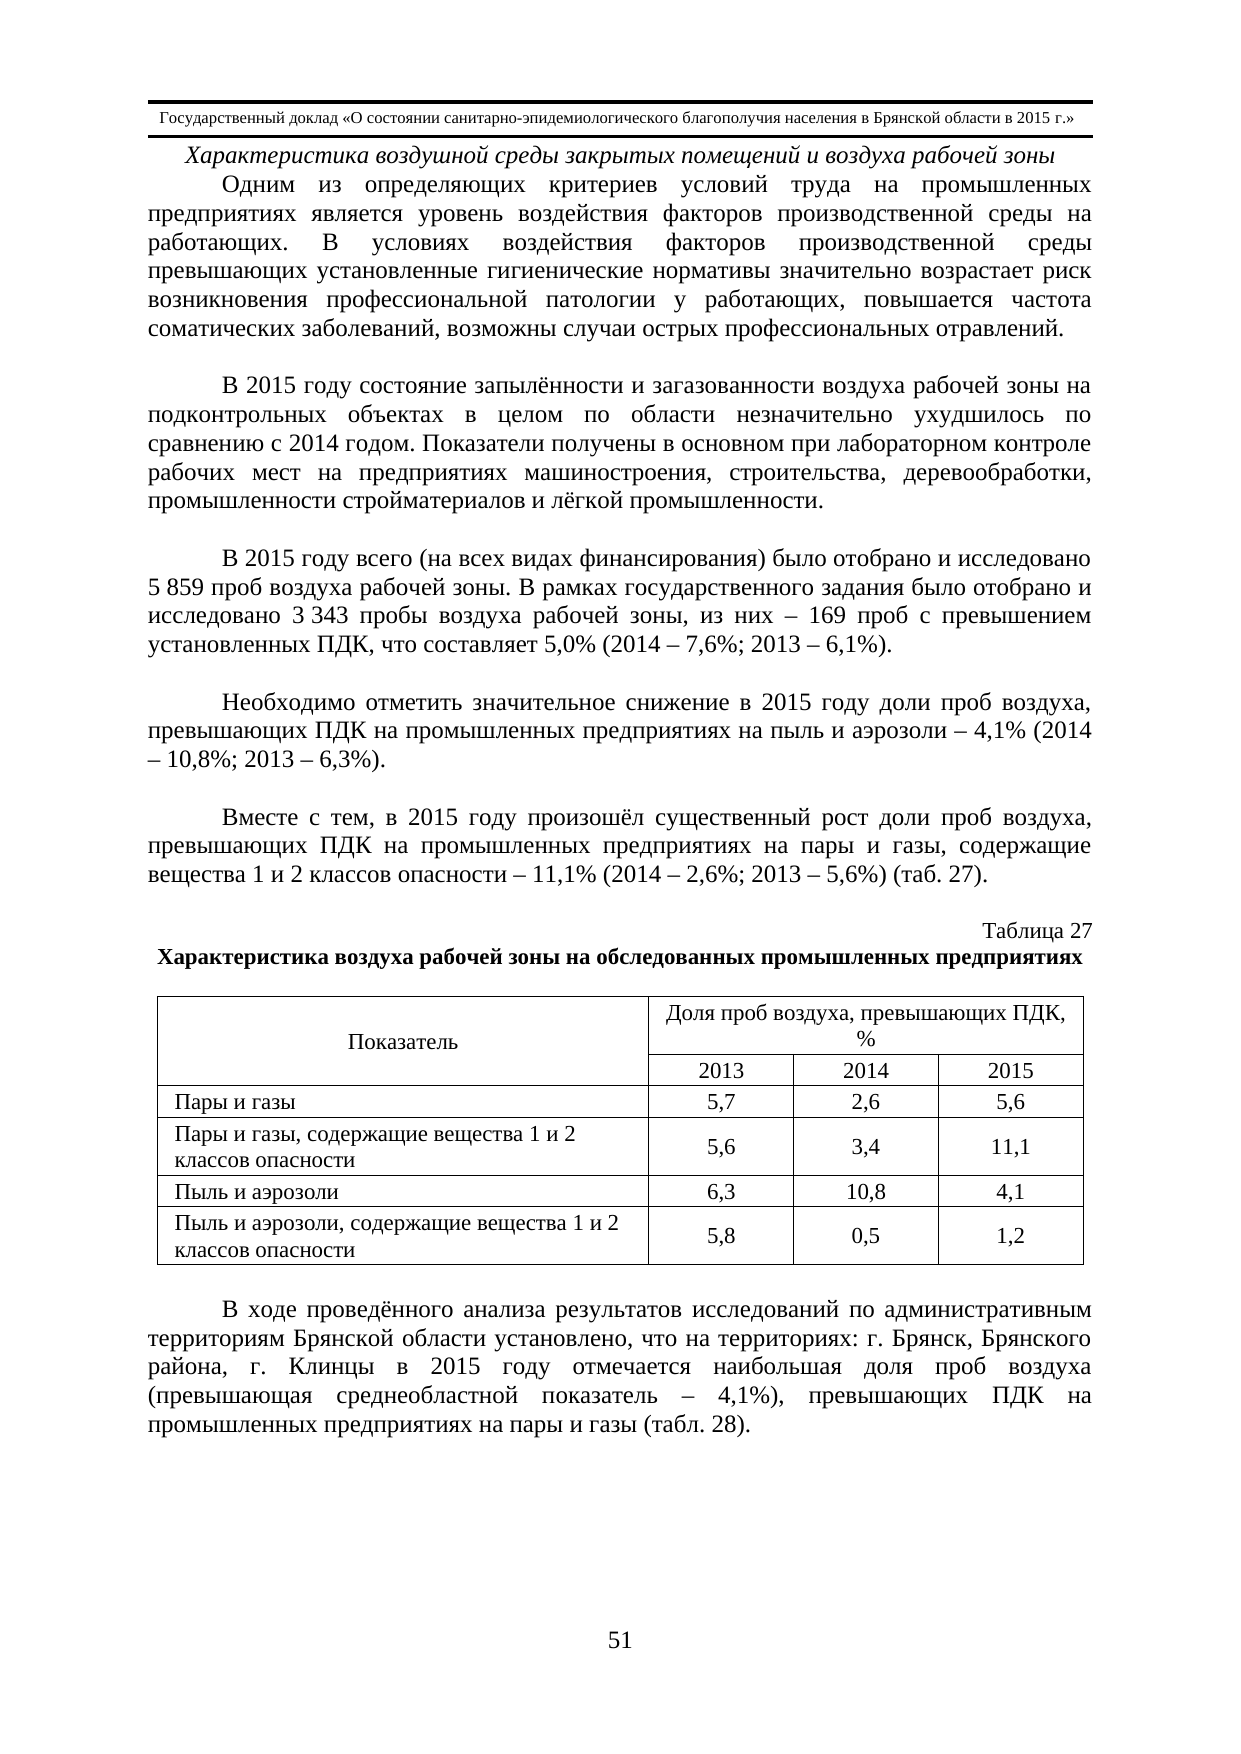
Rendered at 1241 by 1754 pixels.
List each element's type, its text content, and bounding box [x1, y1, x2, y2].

text В 2015 году состояние запылённости и загазованности воздуха рабочей зоны на подконтрольных объектах в целом по области незначительно ухудшилось по сравнению с 2014 годом. Показатели получены в основном при лабораторном контроле рабочих мест на предприятиях машиностроения, строительства, деревообработки, промышленности стройматериалов и лёгкой промышленности. [148, 370, 1092, 514]
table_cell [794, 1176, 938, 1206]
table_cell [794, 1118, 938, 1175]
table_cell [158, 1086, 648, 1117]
text Вместе с тем, в 2015 году произошёл существенный рост доли проб воздуха, превышающих ПДК на промышленных предприятиях на пары и газы, содержащие вещества 1 и 2 классов опасности – 11,1% (2014 – 2,6%; 2013 – 5,6%) (таб. 27). [148, 802, 1092, 888]
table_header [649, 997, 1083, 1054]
text Одним из определяющих критериев условий труда на промышленных предприятиях является уровень воздействия факторов производственной среды на работающих. В условиях воздействия факторов производственной среды превышающих установленные гигиенические нормативы значительно возрастает риск возникновения профессиональной патологии у работающих, повышается частота соматических заболеваний, возможны случаи острых профессиональных отравлений. [148, 169, 1092, 342]
text В 2015 году всего (на всех видах финансирования) было отобрано и исследовано 5 859 проб воздуха рабочей зоны. В рамках государственного задания было отобрано и исследовано 3 343 пробы воздуха рабочей зоны, из них – 169 проб с превышением установленных ПДК, что составляет 5,0% (2014 – 7,6%; 2013 – 6,1%). [148, 543, 1092, 658]
text Необходимо отметить значительное снижение в 2015 году доли проб воздуха, превышающих ПДК на промышленных предприятиях на пыль и аэрозоли – 4,1% (2014 – 10,8%; 2013 – 6,3%). [148, 687, 1092, 773]
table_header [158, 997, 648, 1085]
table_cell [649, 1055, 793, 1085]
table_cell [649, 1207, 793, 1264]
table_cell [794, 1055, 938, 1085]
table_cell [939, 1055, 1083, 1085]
text Характеристика воздушной среды закрытых помещений и воздуха рабочей зоны [148, 140, 1092, 169]
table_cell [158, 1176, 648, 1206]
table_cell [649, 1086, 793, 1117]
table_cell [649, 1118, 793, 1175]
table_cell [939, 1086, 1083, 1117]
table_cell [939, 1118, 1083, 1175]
text В ходе проведённого анализа результатов исследований по административным территориям Брянской области установлено, что на территориях: г. Брянск, Брянского района, г. Клинцы в 2015 году отмечается наибольшая доля проб воздуха (превышающая среднеобластной показатель – 4,1%), превышающих ПДК на промышленных предприятиях на пары и газы (табл. 28). [148, 1294, 1092, 1438]
text Характеристика воздуха рабочей зоны на обследованных промышленных предприятиях [148, 943, 1092, 969]
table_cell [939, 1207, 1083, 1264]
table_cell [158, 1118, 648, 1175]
text Таблица 27 [148, 917, 1092, 943]
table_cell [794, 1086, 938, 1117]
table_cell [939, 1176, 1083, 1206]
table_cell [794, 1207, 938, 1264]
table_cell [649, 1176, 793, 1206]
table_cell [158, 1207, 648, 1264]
